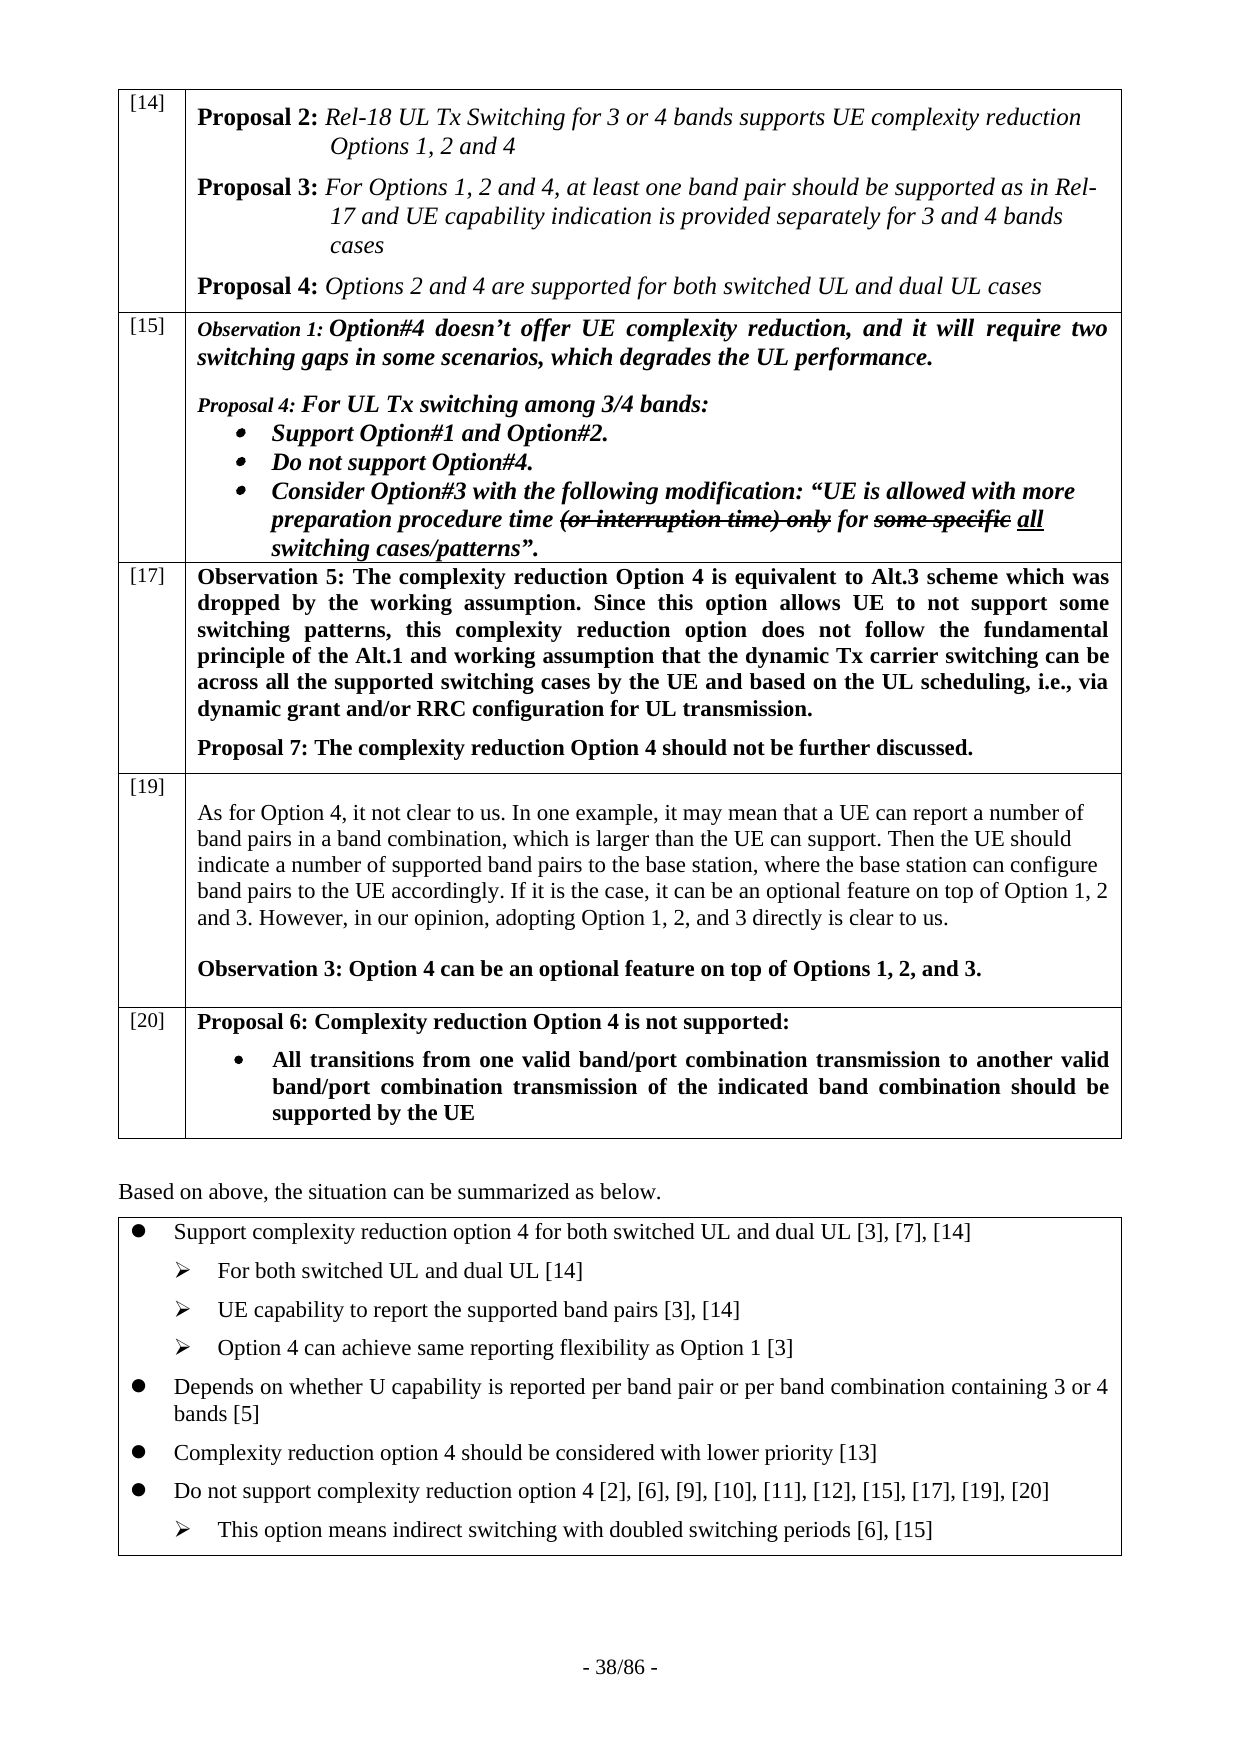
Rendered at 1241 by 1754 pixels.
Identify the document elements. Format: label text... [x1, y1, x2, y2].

table_cell [19] [119, 774, 185, 1007]
table_cell Proposal 6: Complexity reduction Option 4 is not supported: All transitions from one valid band/port combination transmission to another valid band/port combination transmission of the indicated band combination should be supported by the UE [186, 1008, 1121, 1138]
text Based on above, the situation can be summarized as below. [118, 1178, 1122, 1204]
table_cell [14] [119, 90, 185, 312]
table_cell Proposal 2: Rel-18 UL Tx Switching for 3 or 4 bands supports UE complexity reduction Options 1, 2 and 4 Proposal 3: For Options 1, 2 and 4, at least one band pair should be supported as in Rel-17 and UE capability indication is provided separately for 3 and 4 bands cases Proposal 4: Options 2 and 4 are supported for both switched UL and dual UL cases [186, 90, 1121, 312]
table_cell Option#4 doesn’t offer UE complexity reduction, and it will require two switching gaps in some scenarios, which degrades the UL performance. For UL Tx switching among 3/4 bands: Support Option#1 and Option#2. Do not support Option#4. Consider Option#3 with the following modification: “UE is allowed with more preparation procedure time (or interruption time) only for some specific all switching cases/patterns”. [186, 313, 1121, 562]
table_cell [20] [119, 1008, 185, 1138]
table_cell Observation 5: The complexity reduction Option 4 is equivalent to Alt.3 scheme which was dropped by the working assumption. Since this option allows UE to not support some switching patterns, this complexity reduction option does not follow the fundamental principle of the Alt.1 and working assumption that the dynamic Tx carrier switching can be across all the supported switching cases by the UE and based on the UL scheduling, i.e., via dynamic grant and/or RRC configuration for UL transmission. Proposal 7: The complexity reduction Option 4 should not be further discussed. [186, 563, 1121, 772]
table_cell [17] [119, 563, 185, 772]
table_header Support complexity reduction option 4 for both switched UL and dual UL [3], [7], [14] For both switched UL and dual UL [14] UE capability to report the supported band pairs [3], [14] Option 4 can achieve same reporting flexibility as Option 1 [3] Depends on whether U capability is reported per band pair or per band combination containing 3 or 4 bands [5] Complexity reduction option 4 should be considered with lower priority [13] Do not support complexity reduction option 4 [2], [6], [9], [10], [11], [12], [15], [17], [19], [20] This option means indirect switching with doubled switching periods [6], [15] [119, 1218, 1121, 1555]
table_cell As for Option 4, it not clear to us. In one example, it may mean that a UE can report a number of band pairs in a band combination, which is larger than the UE can support. Then the UE should indicate a number of supported band pairs to the base station, where the base station can configure band pairs to the UE accordingly. If it is the case, it can be an optional feature on top of Option 1, 2 and 3. However, in our opinion, adopting Option 1, 2, and 3 directly is clear to us. Observation 3: Option 4 can be an optional feature on top of Options 1, 2, and 3. [186, 774, 1121, 1007]
table_cell [15] [119, 313, 185, 562]
